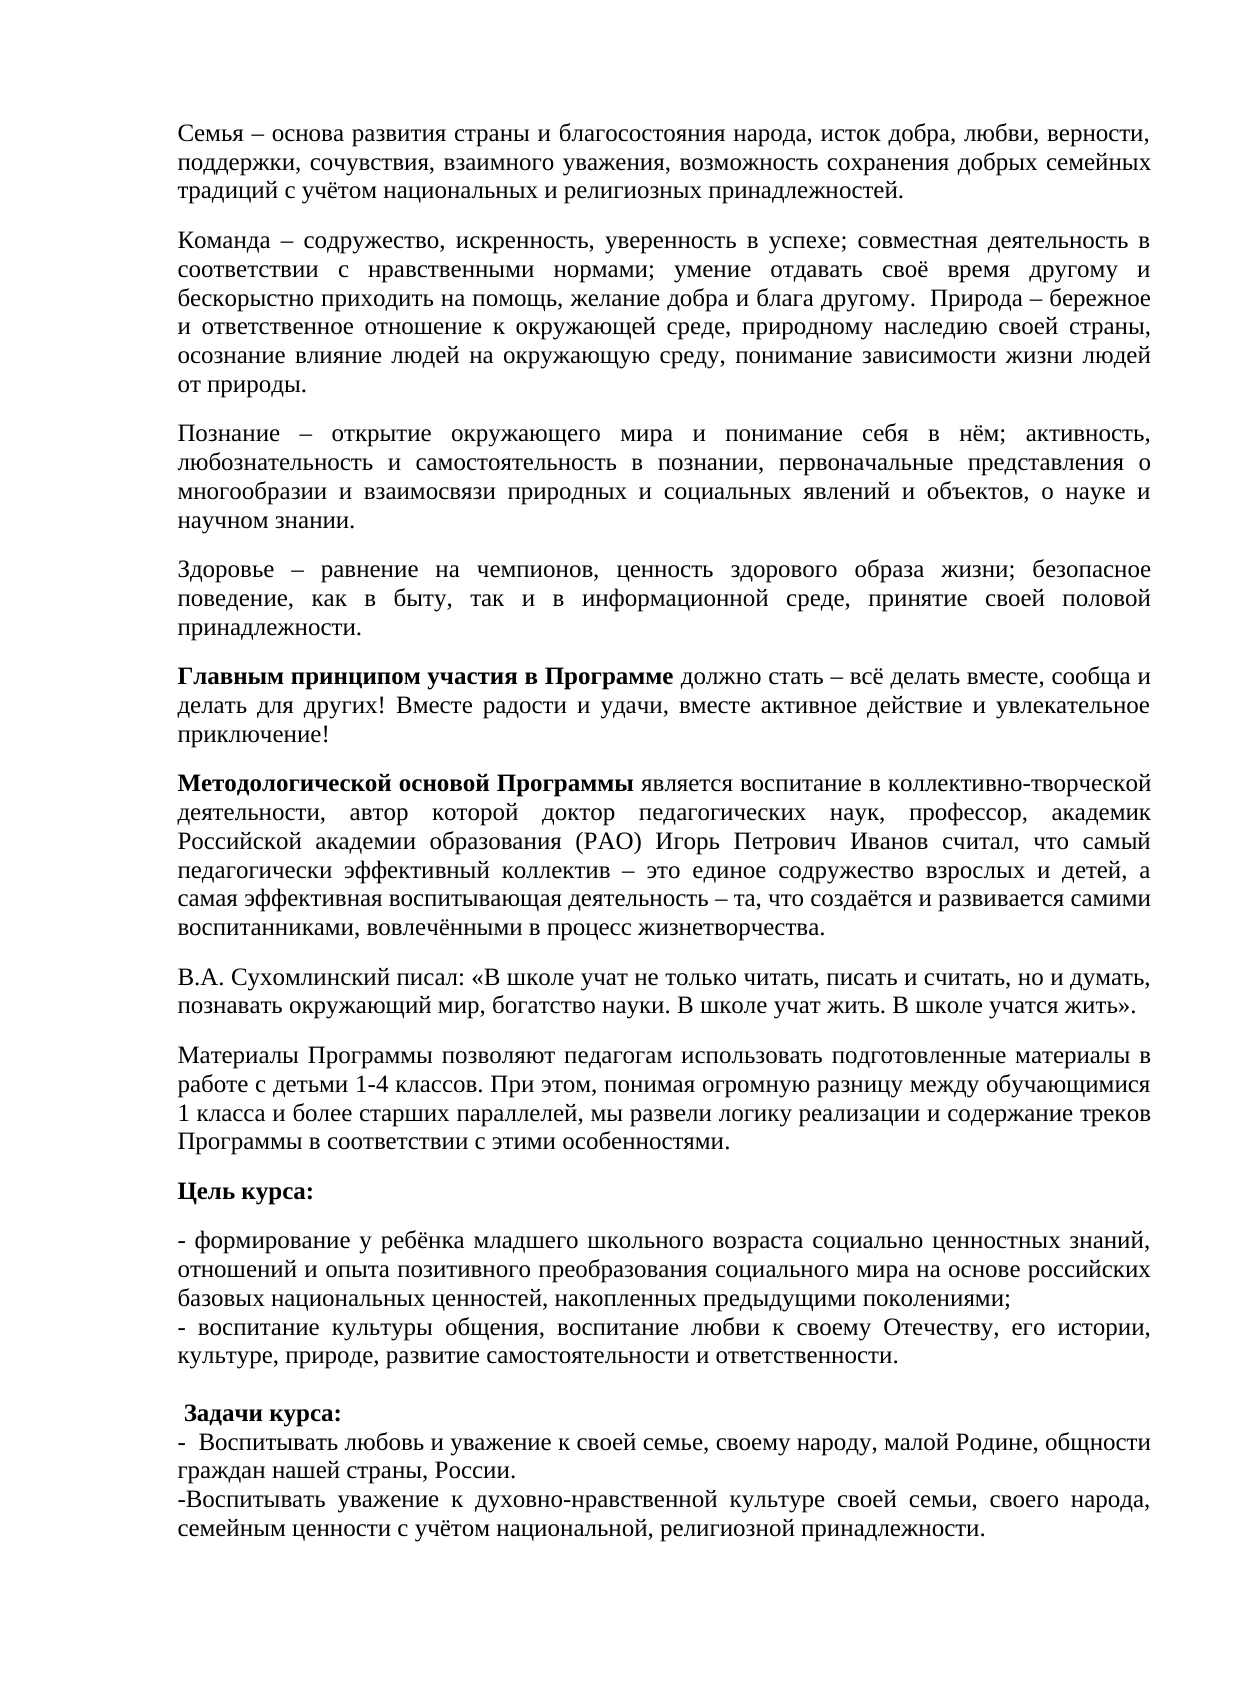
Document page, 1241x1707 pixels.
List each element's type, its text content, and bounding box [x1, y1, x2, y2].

text - Воспитывать любовь и уважение к своей семье, своему народу, малой Родине, общности граждан нашей страны, России. [177, 1427, 1152, 1484]
text Здоровье – равнение на чемпионов, ценность здорового образа жизни; безопасное поведение, как в быту, так и в информационной среде, принятие своей половой принадлежности. [177, 554, 1152, 641]
text Главным принципом участия в Программе должно стать – всё делать вместе, сообща и делать для других! Вместе радости и удачи, вместе активное действие и увлекательное приключение! [177, 661, 1152, 748]
text - формирование у ребёнка младшего школьного возраста социально ценностных знаний, отношений и опыта позитивного преобразования социального мира на основе российских базовых национальных ценностей, накопленных предыдущими поколениями; [177, 1226, 1152, 1312]
text В.А. Сухомлинский писал: «В школе учат не только читать, писать и считать, но и думать, познавать окружающий мир, богатство науки. В школе учат жить. В школе учатся жить». [177, 962, 1152, 1019]
text Материалы Программы позволяют педагогам использовать подготовленные материалы в работе с детьми 1-4 классов. При этом, понимая огромную разницу между обучающимися 1 класса и более старших параллелей, мы развели логику реализации и содержание треков Программы в соответствии с этими особенностями. [177, 1040, 1152, 1155]
text - воспитание культуры общения, воспитание любви к своему Отечеству, его истории, культуре, природе, развитие самостоятельности и ответственности. [177, 1312, 1152, 1369]
text Цель курса: [177, 1176, 1152, 1205]
text -Воспитывать уважение к духовно-нравственной культуре своей семьи, своего народа, семейным ценности с учётом национальной, религиозной принадлежности. [177, 1484, 1152, 1542]
text Познание – открытие окружающего мира и понимание себя в нём; активность, любознательность и самостоятельность в познании, первоначальные представления о многообразии и взаимосвязи природных и социальных явлений и объектов, о науке и научном знании. [177, 418, 1152, 533]
text Семья – основа развития страны и благосостояния народа, исток добра, любви, верности, поддержки, сочувствия, взаимного уважения, возможность сохранения добрых семейных традиций с учётом национальных и религиозных принадлежностей. [177, 118, 1152, 204]
text Команда – содружество, искренность, уверенность в успехе; совместная деятельность в соответствии с нравственными нормами; умение отдавать своё время другому и бескорыстно приходить на помощь, желание добра и блага другому. Природа – бережное и ответственное отношение к окружающей среде, природному наследию своей страны, осознание влияние людей на окружающую среду, понимание зависимости жизни людей от природы. [177, 225, 1152, 398]
text Задачи курса: [177, 1398, 1152, 1427]
text Методологической основой Программы является воспитание в коллективно-творческой деятельности, автор которой доктор педагогических наук, профессор, академик Российской академии образования (РАО) Игорь Петрович Иванов считал, что самый педагогически эффективный коллектив – это единое содружество взрослых и детей, а самая эффективная воспитывающая деятельность – та, что создаётся и развивается самими воспитанниками, вовлечёнными в процесс жизнетворчества. [177, 768, 1152, 941]
